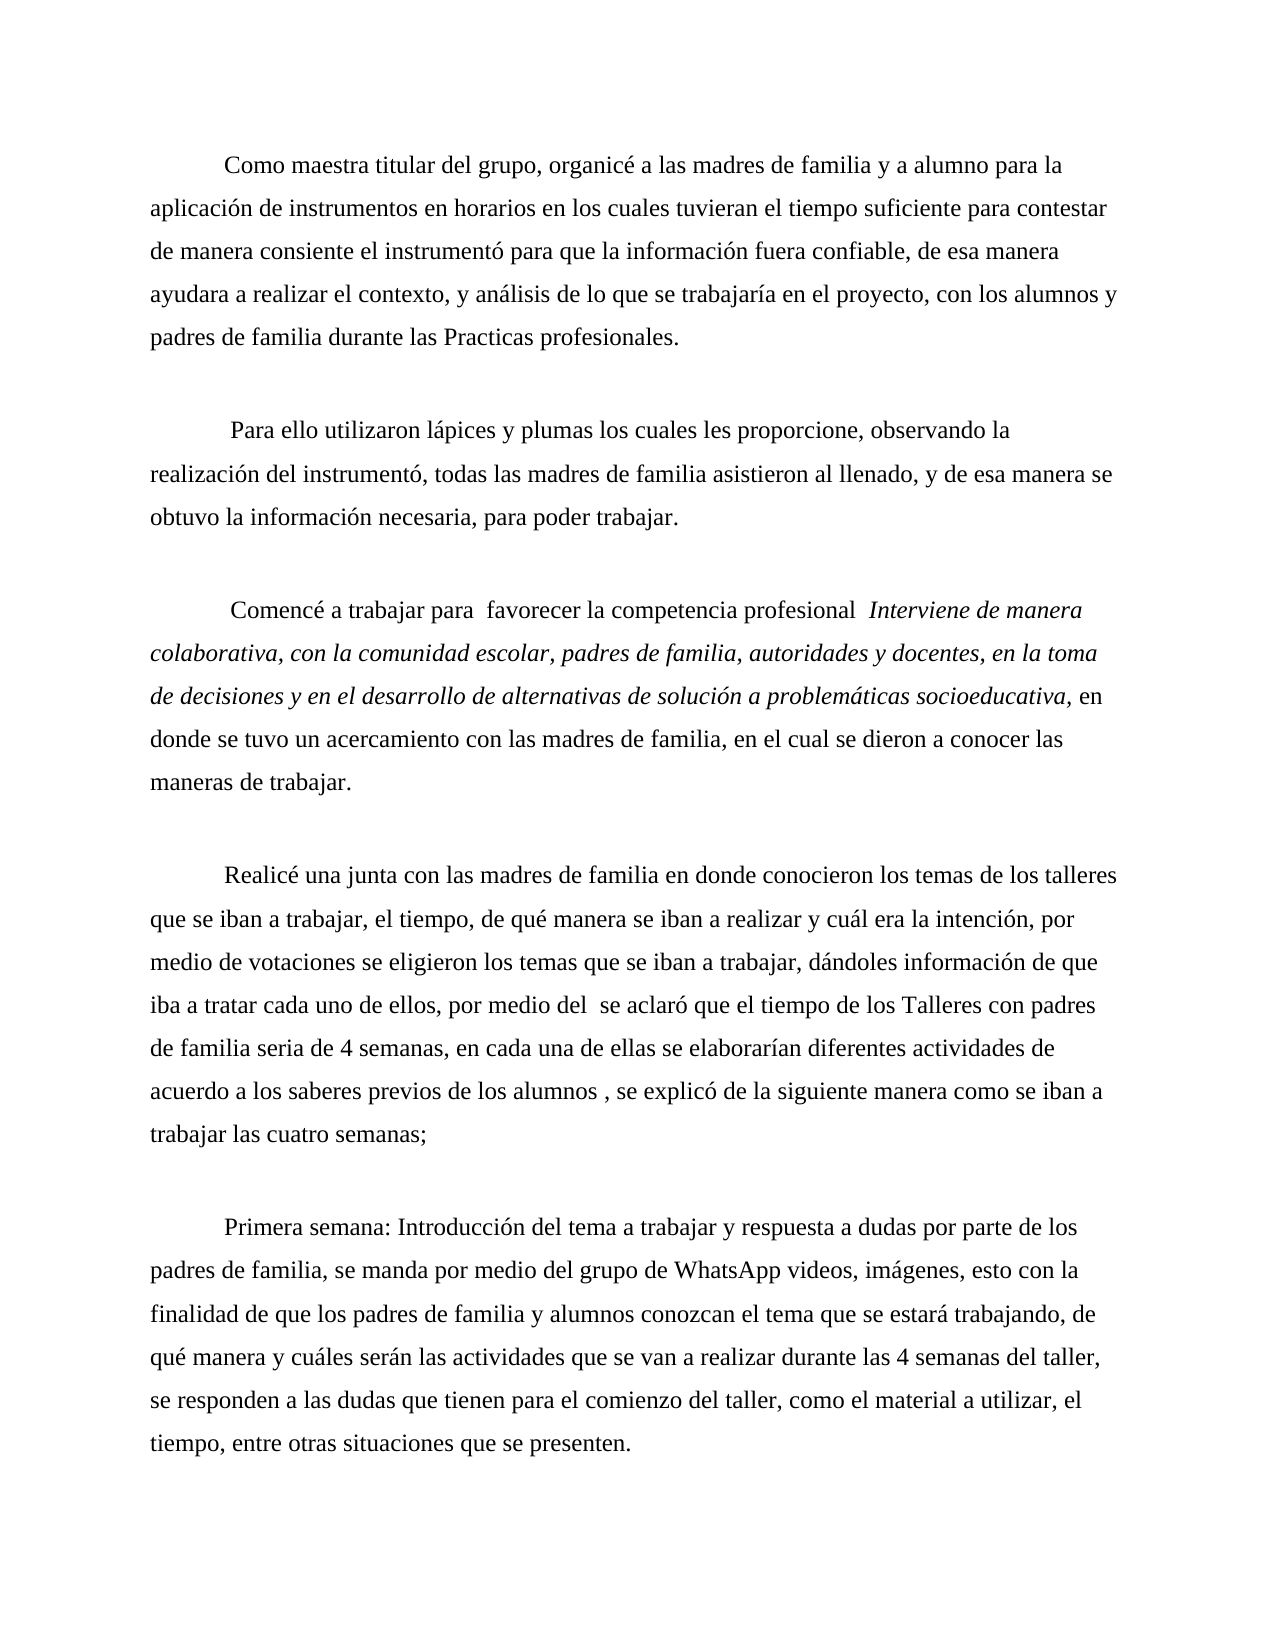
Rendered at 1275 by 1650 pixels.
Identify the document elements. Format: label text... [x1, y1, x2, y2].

text Para ello utilizaron lápices y plumas los cuales les proporcione, observando la realización del instrumentó, todas las madres de familia asistieron al llenado, y de esa manera se obtuvo la información necesaria, para poder trabajar. [150, 416, 1125, 531]
text Primera semana: Introducción del tema a trabajar y respuesta a dudas por parte de los padres de familia, se manda por medio del grupo de WhatsApp videos, imágenes, esto con la finalidad de que los padres de familia y alumnos conozcan el tema que se estará trabajando, de qué manera y cuáles serán las actividades que se van a realizar durante las 4 semanas del taller, se responden a las dudas que tienen para el comienzo del taller, como el material a utilizar, el tiempo, entre otras situaciones que se presenten. [150, 1212, 1125, 1457]
text Realicé una junta con las madres de familia en donde conocieron los temas de los talleres que se iban a trabajar, el tiempo, de qué manera se iban a realizar y cuál era la intención, por medio de votaciones se eligieron los temas que se iban a trabajar, dándoles información de que iba a tratar cada uno de ellos, por medio del se aclaró que el tiempo de los Talleres con padres de familia seria de 4 semanas, en cada una de ellas se elaborarían diferentes actividades de acuerdo a los saberes previos de los alumnos , se explicó de la siguiente manera como se iban a trabajar las cuatro semanas; [150, 861, 1125, 1148]
text Como maestra titular del grupo, organicé a las madres de familia y a alumno para la aplicación de instrumentos en horarios en los cuales tuvieran el tiempo suficiente para contestar de manera consiente el instrumentó para que la información fuera confiable, de esa manera ayudara a realizar el contexto, y análisis de lo que se trabajaría en el proyecto, con los alumnos y padres de familia durante las Practicas profesionales. [150, 150, 1125, 351]
text Comencé a trabajar para favorecer la competencia profesional Interviene de manera colaborativa, con la comunidad escolar, padres de familia, autoridades y docentes, en la toma de decisiones y en el desarrollo de alternativas de solución a problemáticas socioeducativa, en donde se tuvo un acercamiento con las madres de familia, en el cual se dieron a conocer las maneras de trabajar. [150, 595, 1125, 796]
